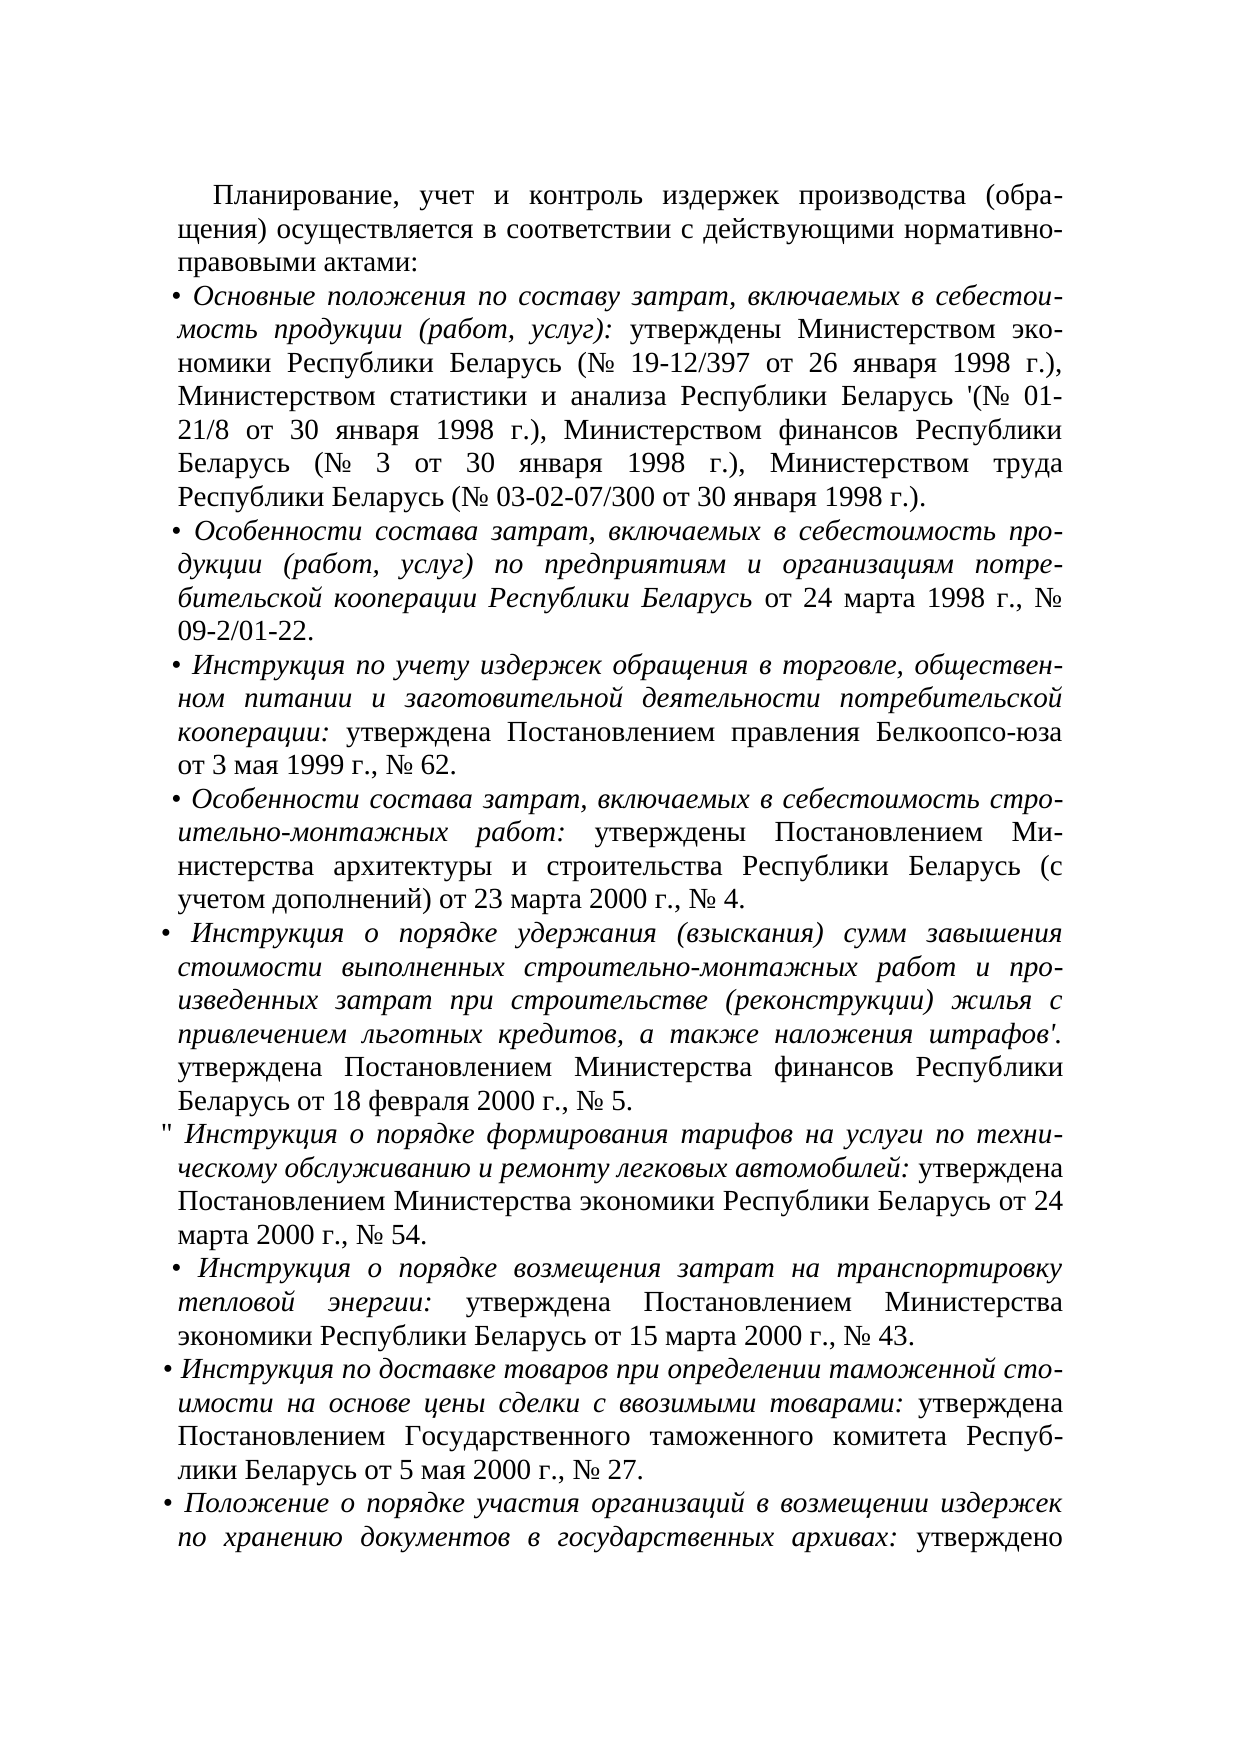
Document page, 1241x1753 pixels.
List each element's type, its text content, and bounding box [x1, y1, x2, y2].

text • Особенности состава затрат, включаемых в себестоимость продукции (работ, услуг) по предприятиям и организациям потребительской кооперации Республики Беларусь от 24 марта 1998 г., № 09-2/01-22. [171, 513, 1063, 647]
text • Инструкция о порядке удержания (взыскания) сумм завышения стоимости выполненных строительно-монтажных работ и произведенных затрат при строительстве (реконструкции) жилья с привлечением льготных кредитов, а также наложения штрафов'. утверждена Постановлением Министерства финансов Республики Беларусь от 18 февраля 2000 г., № 5. [161, 915, 1063, 1116]
text • Особенности состава затрат, включаемых в себестоимость строительно-монтажных работ: утверждены Постановлением Министерства архитектуры и строительства Республики Беларусь (с учетом дополнений) от 23 марта 2000 г., № 4. [171, 781, 1063, 915]
text " Инструкция о порядке формирования тарифов на услуги по техническому обслуживанию и ремонту легковых автомобилей: утверждена Постановлением Министерства экономики Республики Беларусь от 24 марта 2000 г., № 54. [161, 1116, 1063, 1251]
text • Инструкция о порядке возмещения затрат на транспортировку тепловой энергии: утверждена Постановлением Министерства экономики Республики Беларусь от 15 марта 2000 г., № 43. [171, 1251, 1063, 1351]
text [163, 1485, 1063, 1552]
text • Основные положения по составу затрат, включаемых в себестоимость продукции (работ, услуг): утверждены Министерством экономики Республики Беларусь (№ 19-12/397 от 26 января 1998 г.), Министерством статистики и анализа Республики Беларусь '(№ 01-21/8 от 30 января 1998 г.), Министерством финансов Республики Беларусь (№ 3 от 30 января 1998 г.), Министерством труда Республики Беларусь (№ 03-02-07/300 от 30 января 1998 г.). [171, 278, 1063, 513]
text • Инструкция по доставке товаров при определении таможенной стоимости на основе цены сделки с ввозимыми товарами: утверждена Постановлением Государственного таможенного комитета Республики Беларусь от 5 мая 2000 г., № 27. [163, 1351, 1063, 1485]
text • Инструкция по учету издержек обращения в торговле, общественном питании и заготовительной деятельности потребительской кооперации: утверждена Постановлением правления Белкоопсо-юза от 3 мая 1999 г., № 62. [171, 647, 1063, 781]
text Планирование, учет и контроль издержек производства (обращения) осуществляется в соответствии с действующими нормативно-правовыми актами: [177, 177, 1063, 278]
